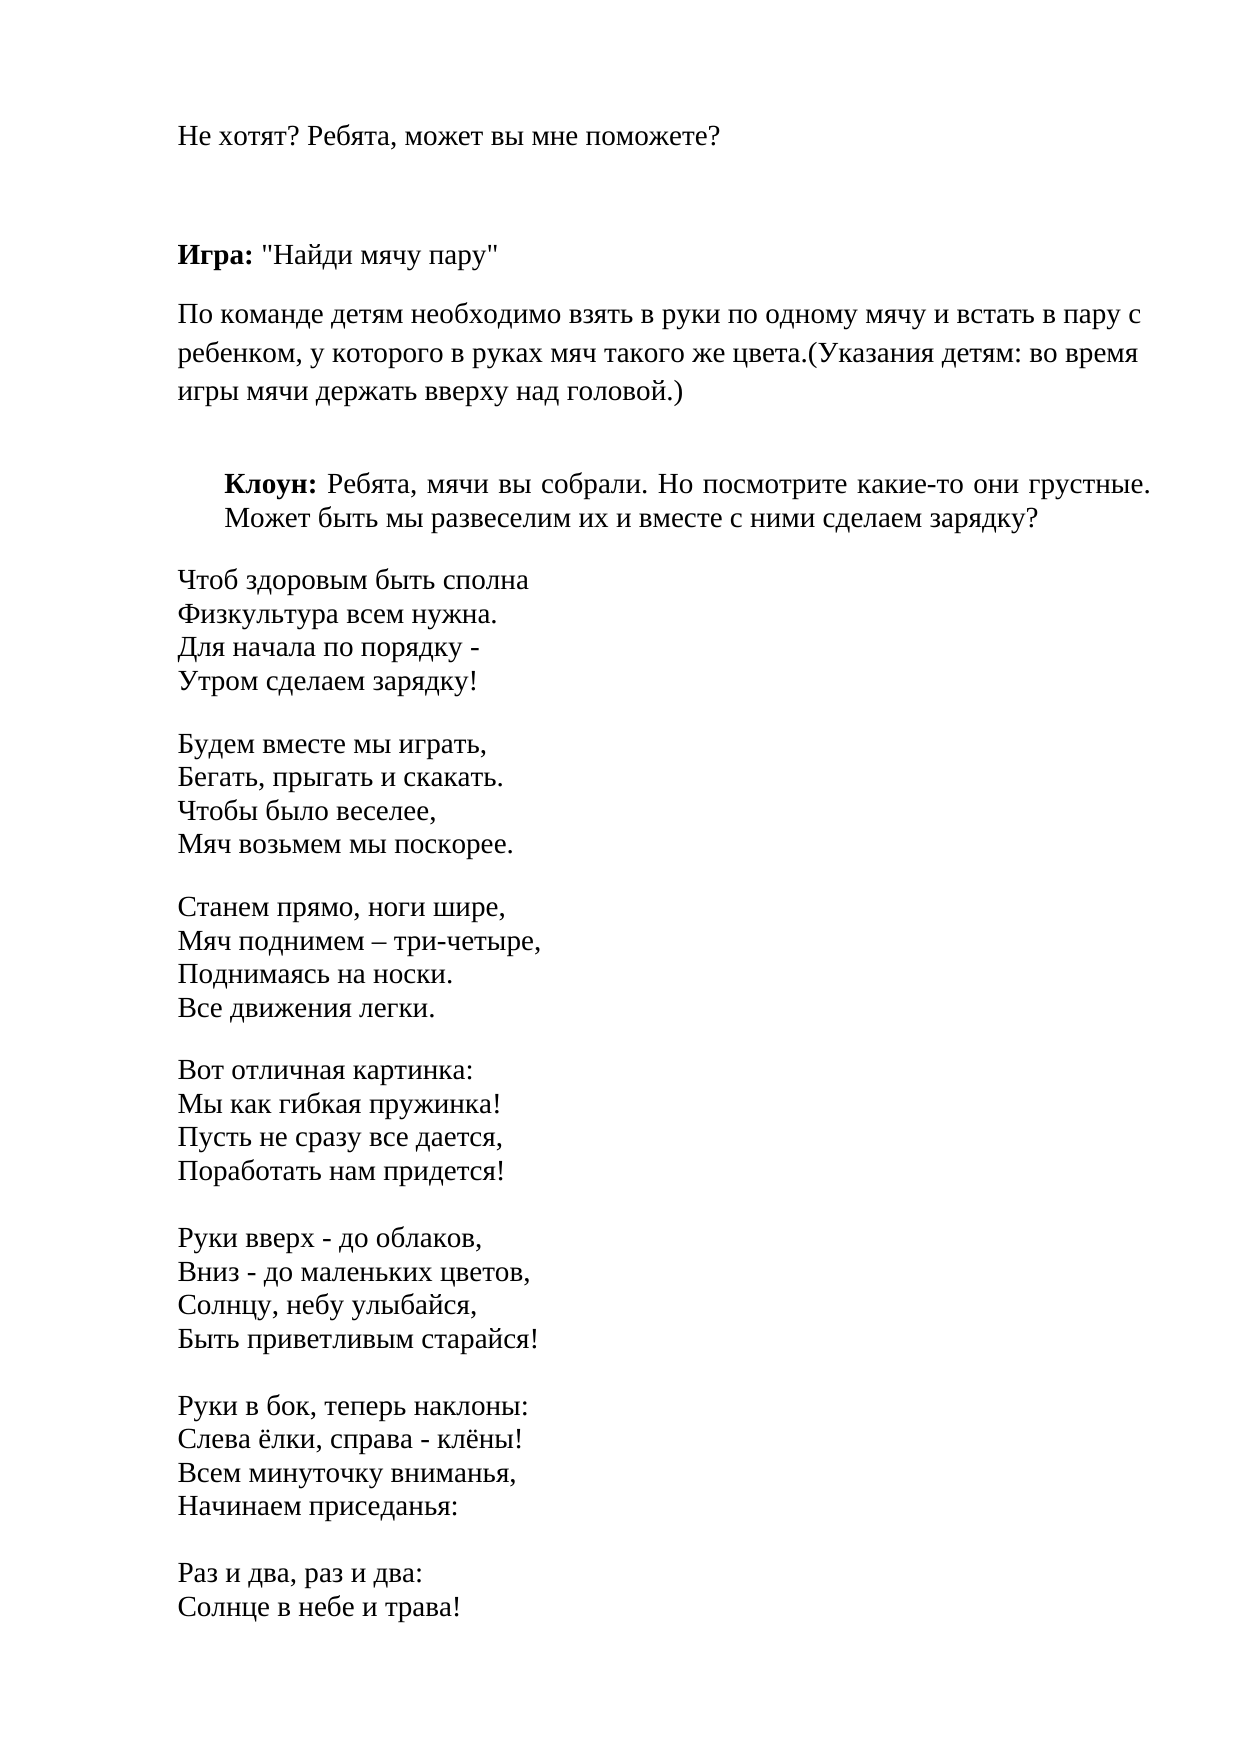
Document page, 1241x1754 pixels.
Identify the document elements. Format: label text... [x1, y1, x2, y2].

text Станем прямо, ноги шире, Мяч поднимем – три-четыре, Поднимаясь на носки. Все движения легки. [177, 889, 1152, 1023]
text Клоун: Ребята, мячи вы собрали. Но посмотрите какие-то они грустные. Может быть мы развеселим их и вместе с ними сделаем зарядку? [224, 466, 1152, 533]
text Не хотят? Ребята, может вы мне поможете? [177, 118, 1152, 152]
text Чтоб здоровым быть сполна Физкультура всем нужна. Для начала по порядку - Утром сделаем зарядку! [177, 562, 1152, 697]
text По команде детям необходимо взять в руки по одному мячу и встать в пару с ребенком, у которого в руках мяч такого же цвета.(Указания детям: во время игры мячи держать вверху над головой.) [177, 296, 1152, 407]
text Игра: "Найди мячу пару" [177, 237, 1152, 270]
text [177, 1052, 1152, 1623]
text Будем вместе мы играть, Бегать, прыгать и скакать. Чтобы было веселее, Мяч возьмем мы поскорее. [177, 726, 1152, 860]
